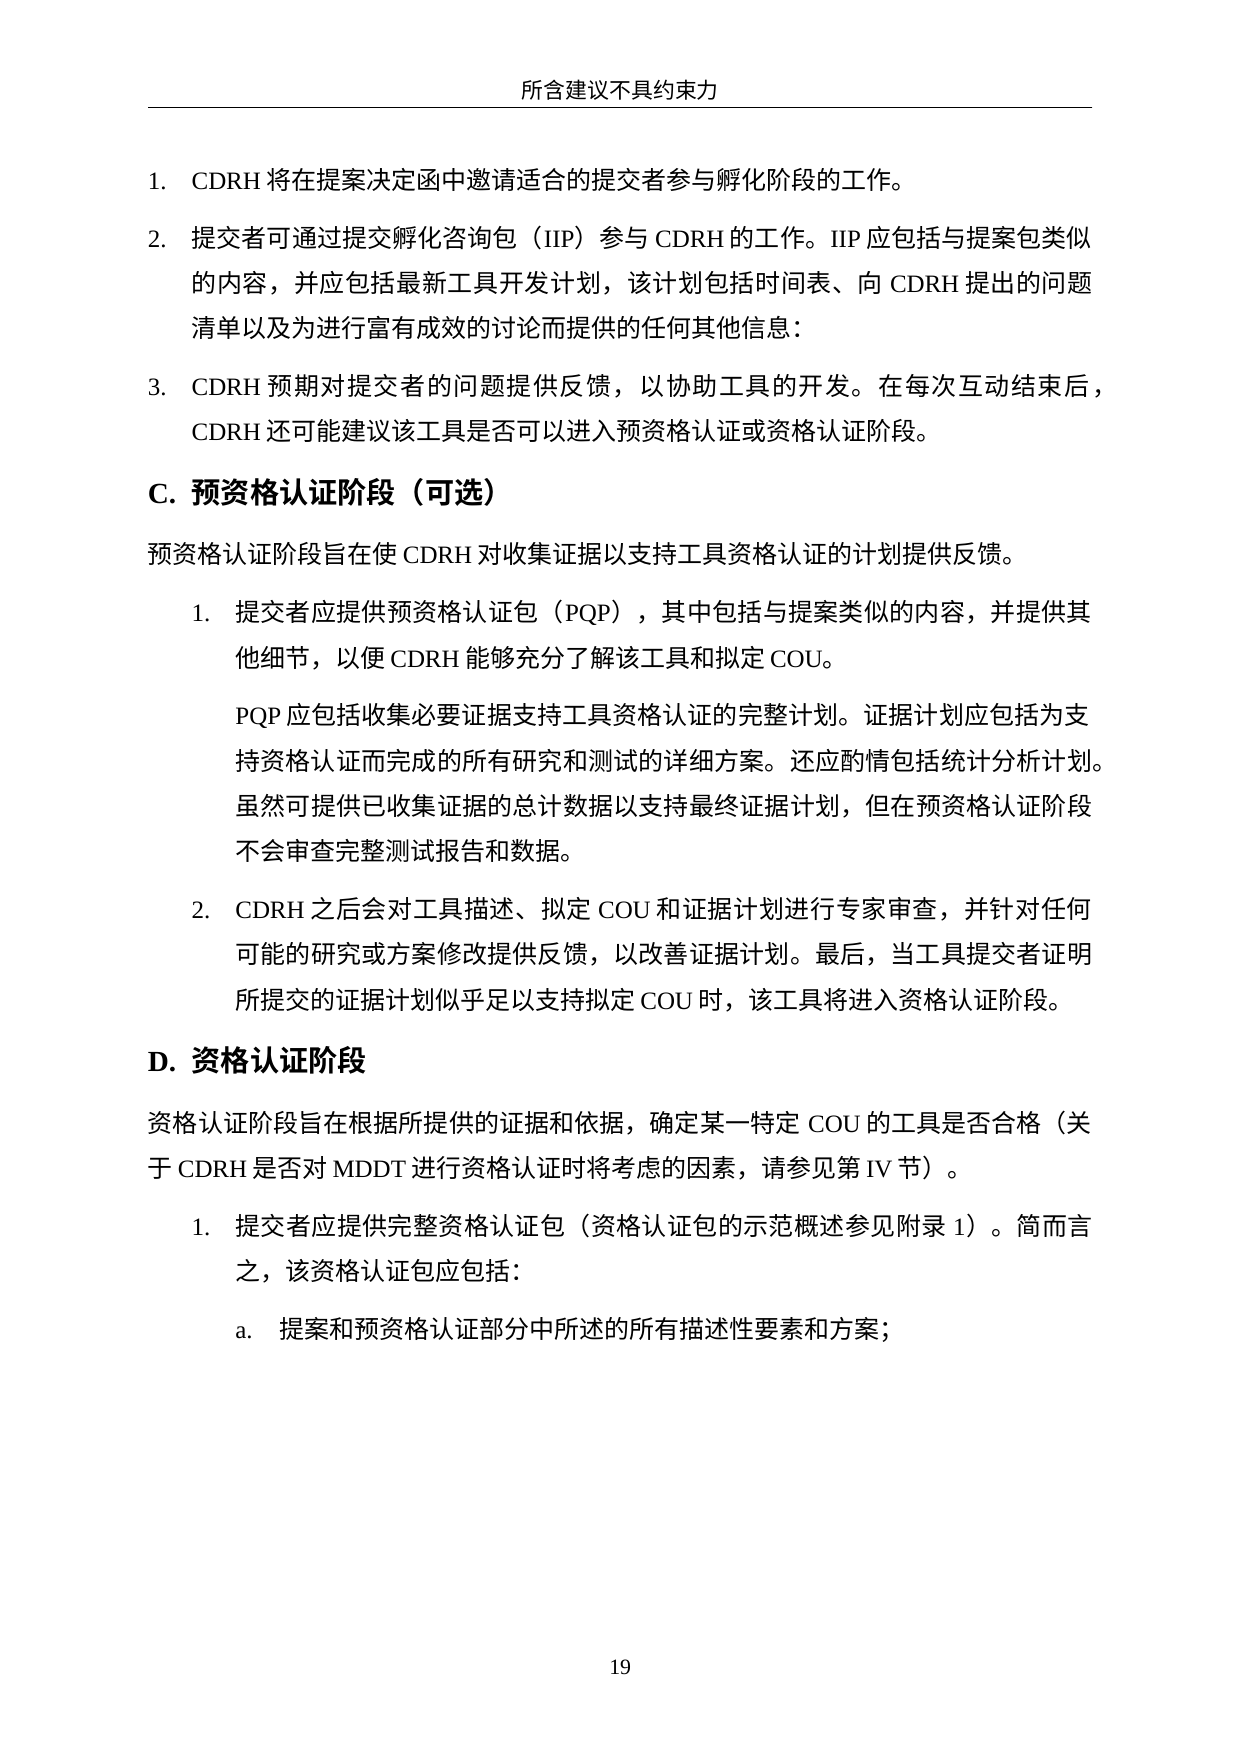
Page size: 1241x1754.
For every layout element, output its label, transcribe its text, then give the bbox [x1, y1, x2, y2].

text 2. 提交者可通过提交孵化咨询包（IIP）参与CDRH的工作。IIP应包括与提案包类似的内容，并应包括最新工具开发计划，该计划包括时间表、向CDRH提出的问题清单以及为进行富有成效的讨论而提供的任何其他信息： [148, 218, 1092, 345]
text 预资格认证阶段旨在使CDRH对收集证据以支持工具资格认证的计划提供反馈。 [148, 535, 1092, 571]
subtitle C. 预资格认证阶段（可选） [148, 469, 1092, 512]
text 3. CDRH预期对提交者的问题提供反馈，以协助工具的开发。在每次互动结束后，CDRH还可能建议该工具是否可以进入预资格认证或资格认证阶段。 [148, 366, 1092, 448]
text 1. 提交者应提供预资格认证包（PQP），其中包括与提案类似的内容，并提供其他细节，以便CDRH能够充分了解该工具和拟定COU。 [191, 593, 1092, 674]
text PQP应包括收集必要证据支持工具资格认证的完整计划。证据计划应包括为支持资格认证而完成的所有研究和测试的详细方案。还应酌情包括统计分析计划。虽然可提供已收集证据的总计数据以支持最终证据计划，但在预资格认证阶段不会审查完整测试报告和数据。 [235, 696, 1092, 868]
text 1. 提交者应提供完整资格认证包（资格认证包的示范概述参见附录1）。简而言之，该资格认证包应包括： [191, 1206, 1092, 1288]
text 1. CDRH将在提案决定函中邀请适合的提交者参与孵化阶段的工作。 [148, 160, 1092, 196]
subtitle D. 资格认证阶段 [148, 1038, 1092, 1080]
text 2. CDRH之后会对工具描述、拟定COU和证据计划进行专家审查，并针对任何可能的研究或方案修改提供反馈，以改善证据计划。最后，当工具提交者证明所提交的证据计划似乎足以支持拟定COU时，该工具将进入资格认证阶段。 [191, 889, 1092, 1016]
text 资格认证阶段旨在根据所提供的证据和依据，确定某一特定COU的工具是否合格（关于CDRH是否对MDDT进行资格认证时将考虑的因素，请参见第IV节）。 [148, 1103, 1092, 1185]
text a. 提案和预资格认证部分中所述的所有描述性要素和方案； [235, 1309, 1092, 1346]
